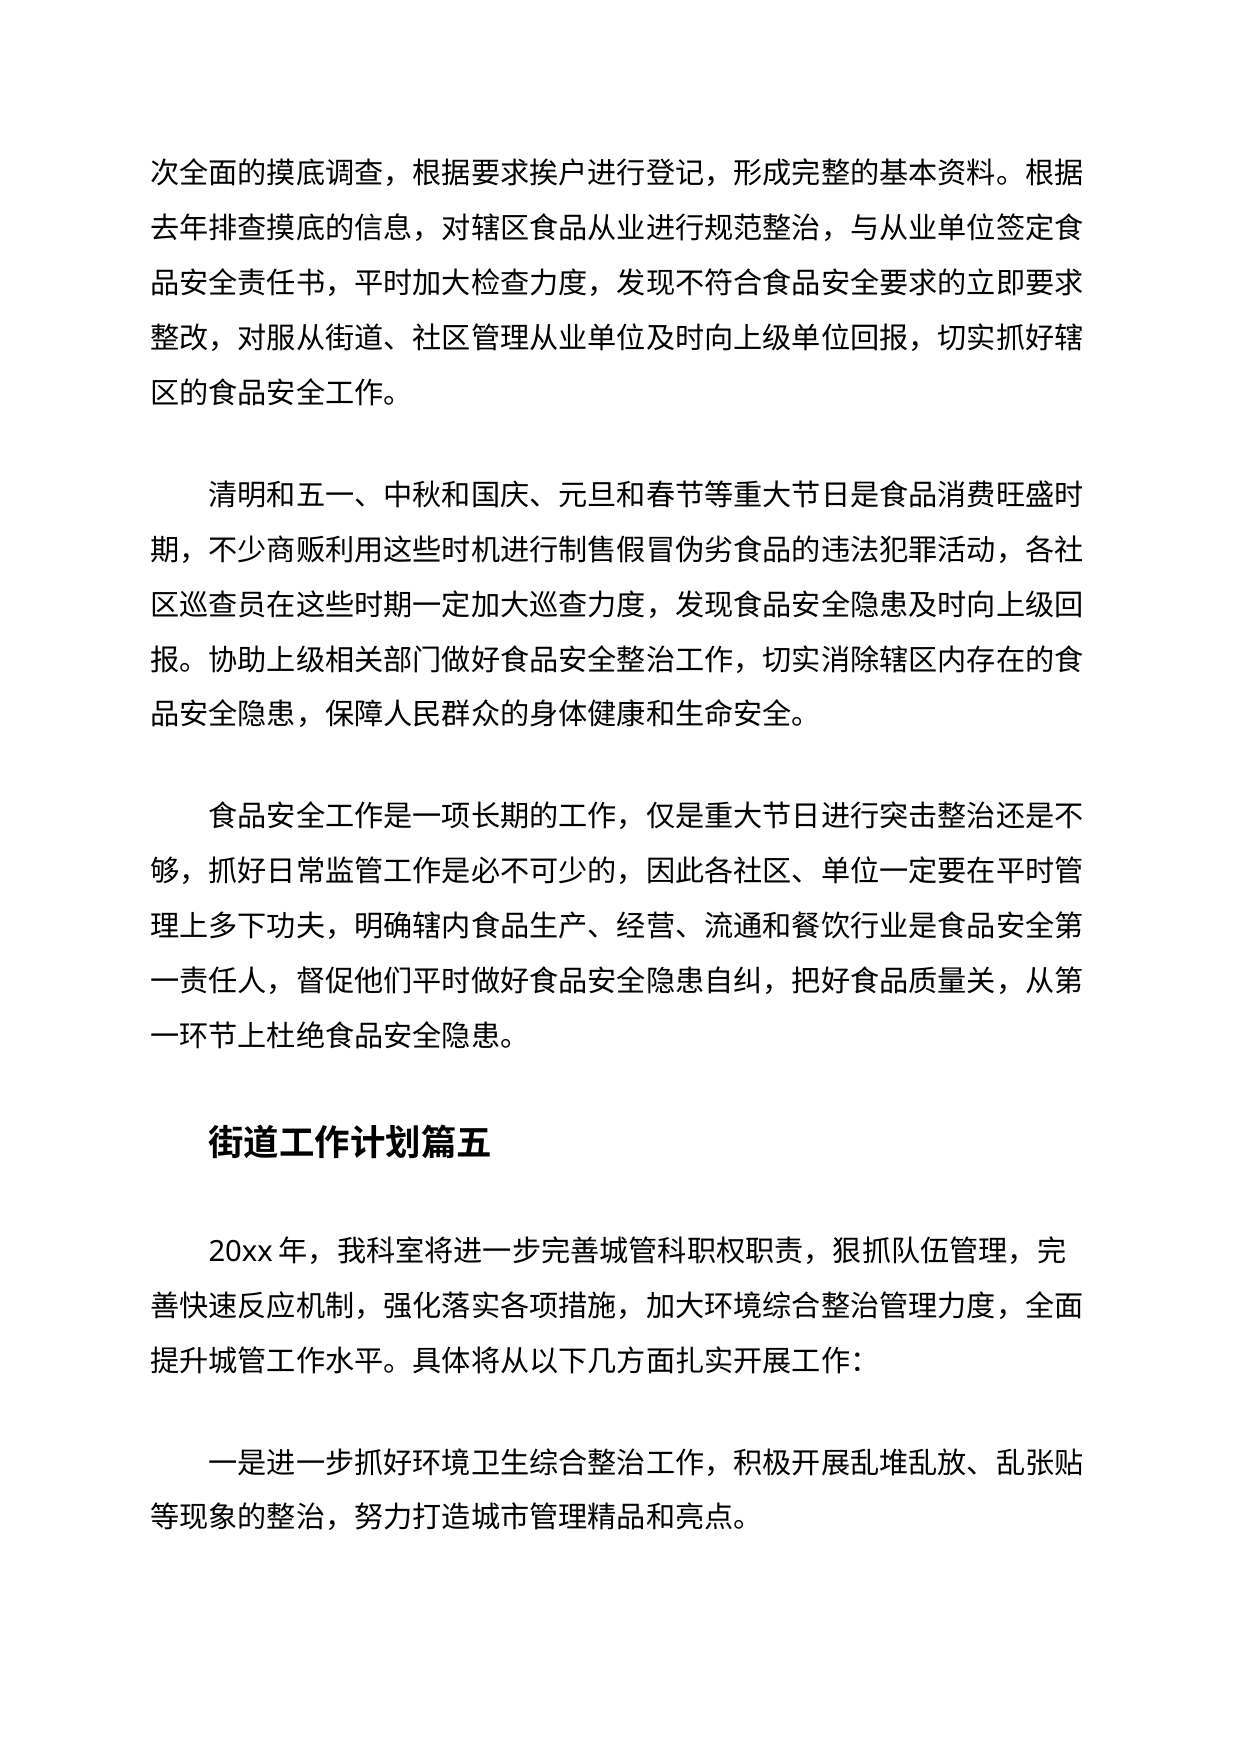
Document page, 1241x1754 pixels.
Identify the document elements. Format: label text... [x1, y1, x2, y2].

text 清明和五一、中秋和国庆、元旦和春节等重大节日是食品消费旺盛时期，不少商贩利用这些时机进行制售假冒伪劣食品的违法犯罪活动，各社区巡查员在这些时期一定加大巡查力度，发现食品安全隐患及时向上级回报。协助上级相关部门做好食品安全整治工作，切实消除辖区内存在的食品安全隐患，保障人民群众的身体健康和生命安全。 [150, 471, 1090, 733]
text 街道工作计划篇五 [150, 1114, 1090, 1165]
text 一是进一步抓好环境卫生综合整治工作，积极开展乱堆乱放、乱张贴等现象的整治，努力打造城市管理精品和亮点。 [150, 1439, 1090, 1536]
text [150, 150, 1090, 412]
text 20xx年，我科室将进一步完善城管科职权职责，狠抓队伍管理，完善快速反应机制，强化落实各项措施，加大环境综合整治管理力度，全面提升城管工作水平。具体将从以下几方面扎实开展工作： [150, 1227, 1090, 1380]
text 食品安全工作是一项长期的工作，仅是重大节日进行突击整治还是不够，抓好日常监管工作是必不可少的，因此各社区、单位一定要在平时管理上多下功夫，明确辖内食品生产、经营、流通和餐饮行业是食品安全第一责任人，督促他们平时做好食品安全隐患自纠，把好食品质量关，从第一环节上杜绝食品安全隐患。 [150, 793, 1090, 1054]
